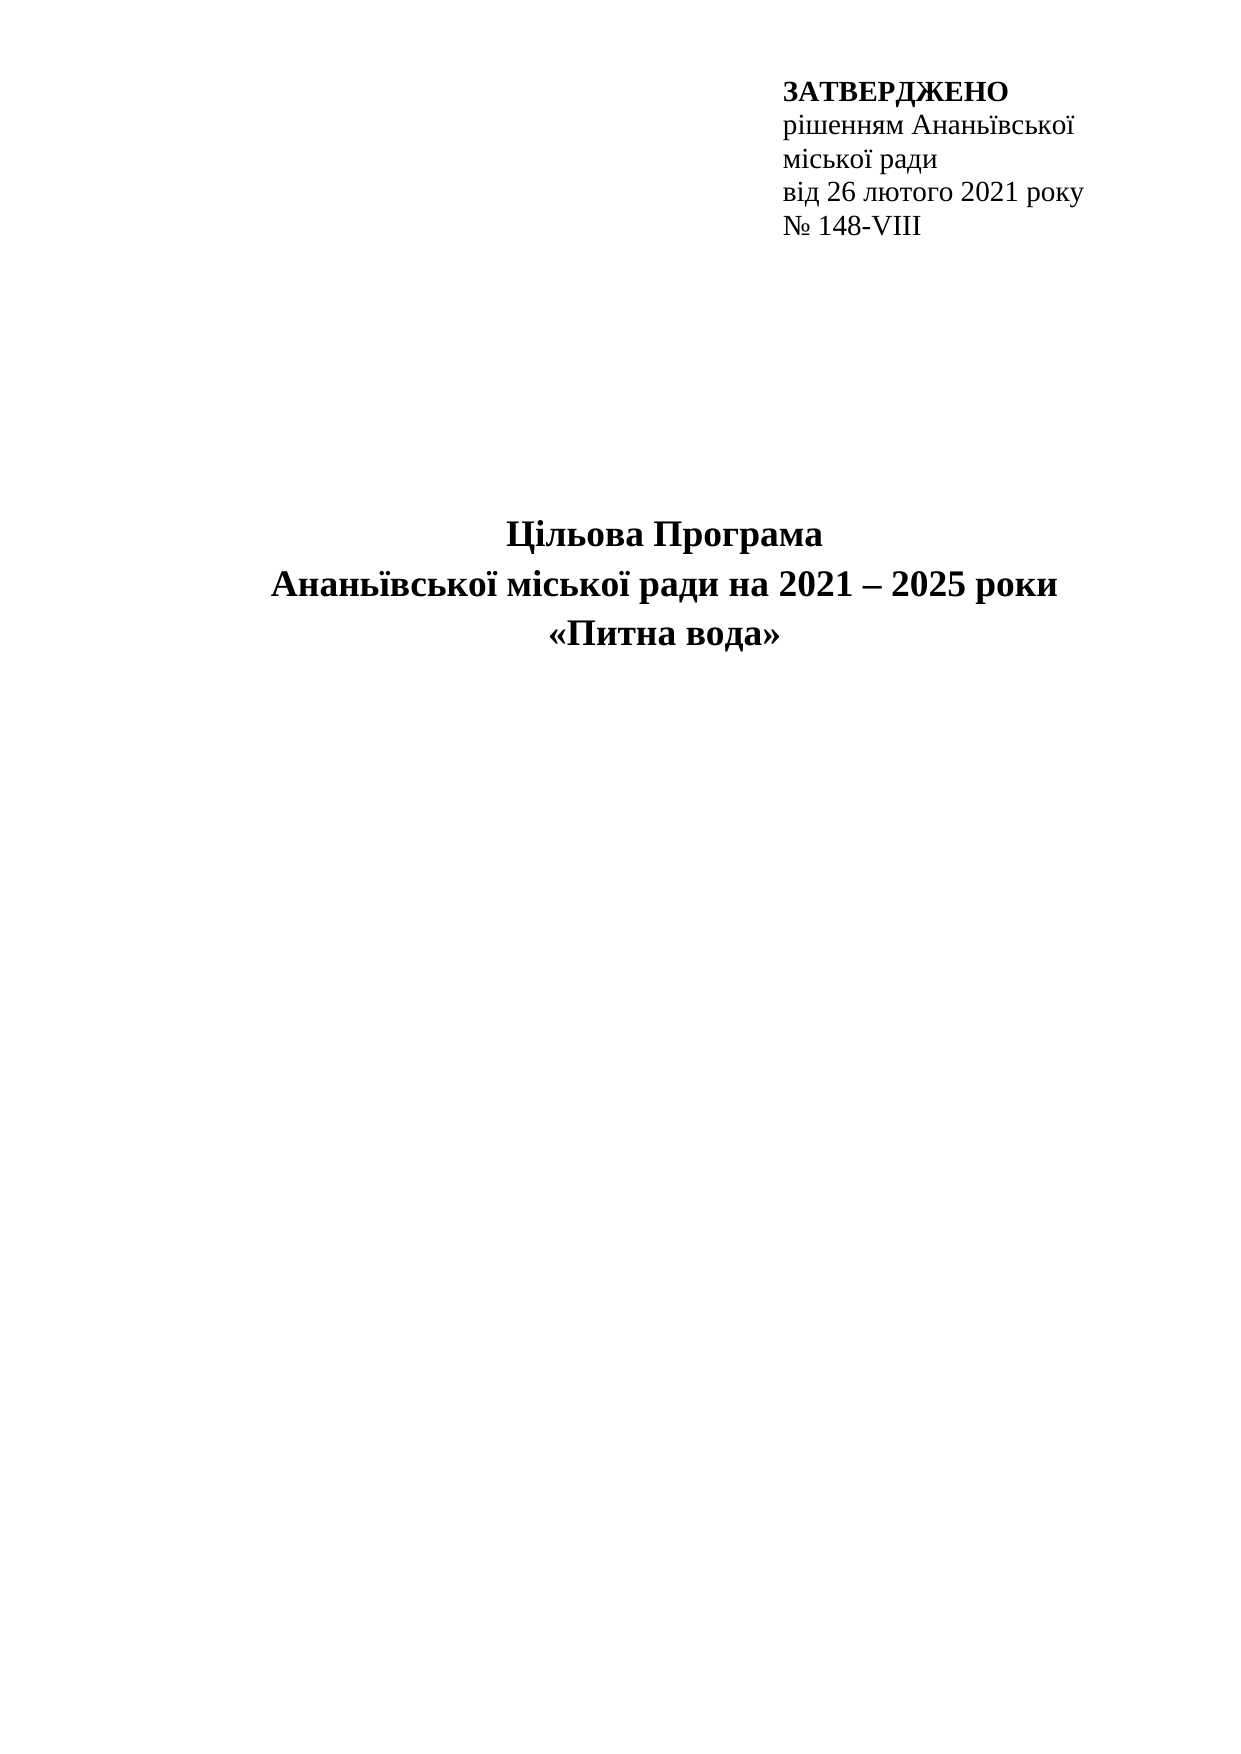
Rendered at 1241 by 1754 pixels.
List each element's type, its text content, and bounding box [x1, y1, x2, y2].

text від 26 лютого 2021 року [783, 174, 1152, 208]
text ЗАТВЕРДЖЕНО [783, 74, 1152, 107]
text Ананьївської міської ради нa 2021 – 2025 роки [177, 561, 1152, 604]
text рішенням Ананьївської [783, 107, 1152, 141]
text Цільова Програма [177, 511, 1152, 554]
text № 148-VІІІ [783, 208, 1152, 242]
text «Питна вода» [177, 611, 1152, 654]
text міської ради [783, 141, 1152, 174]
